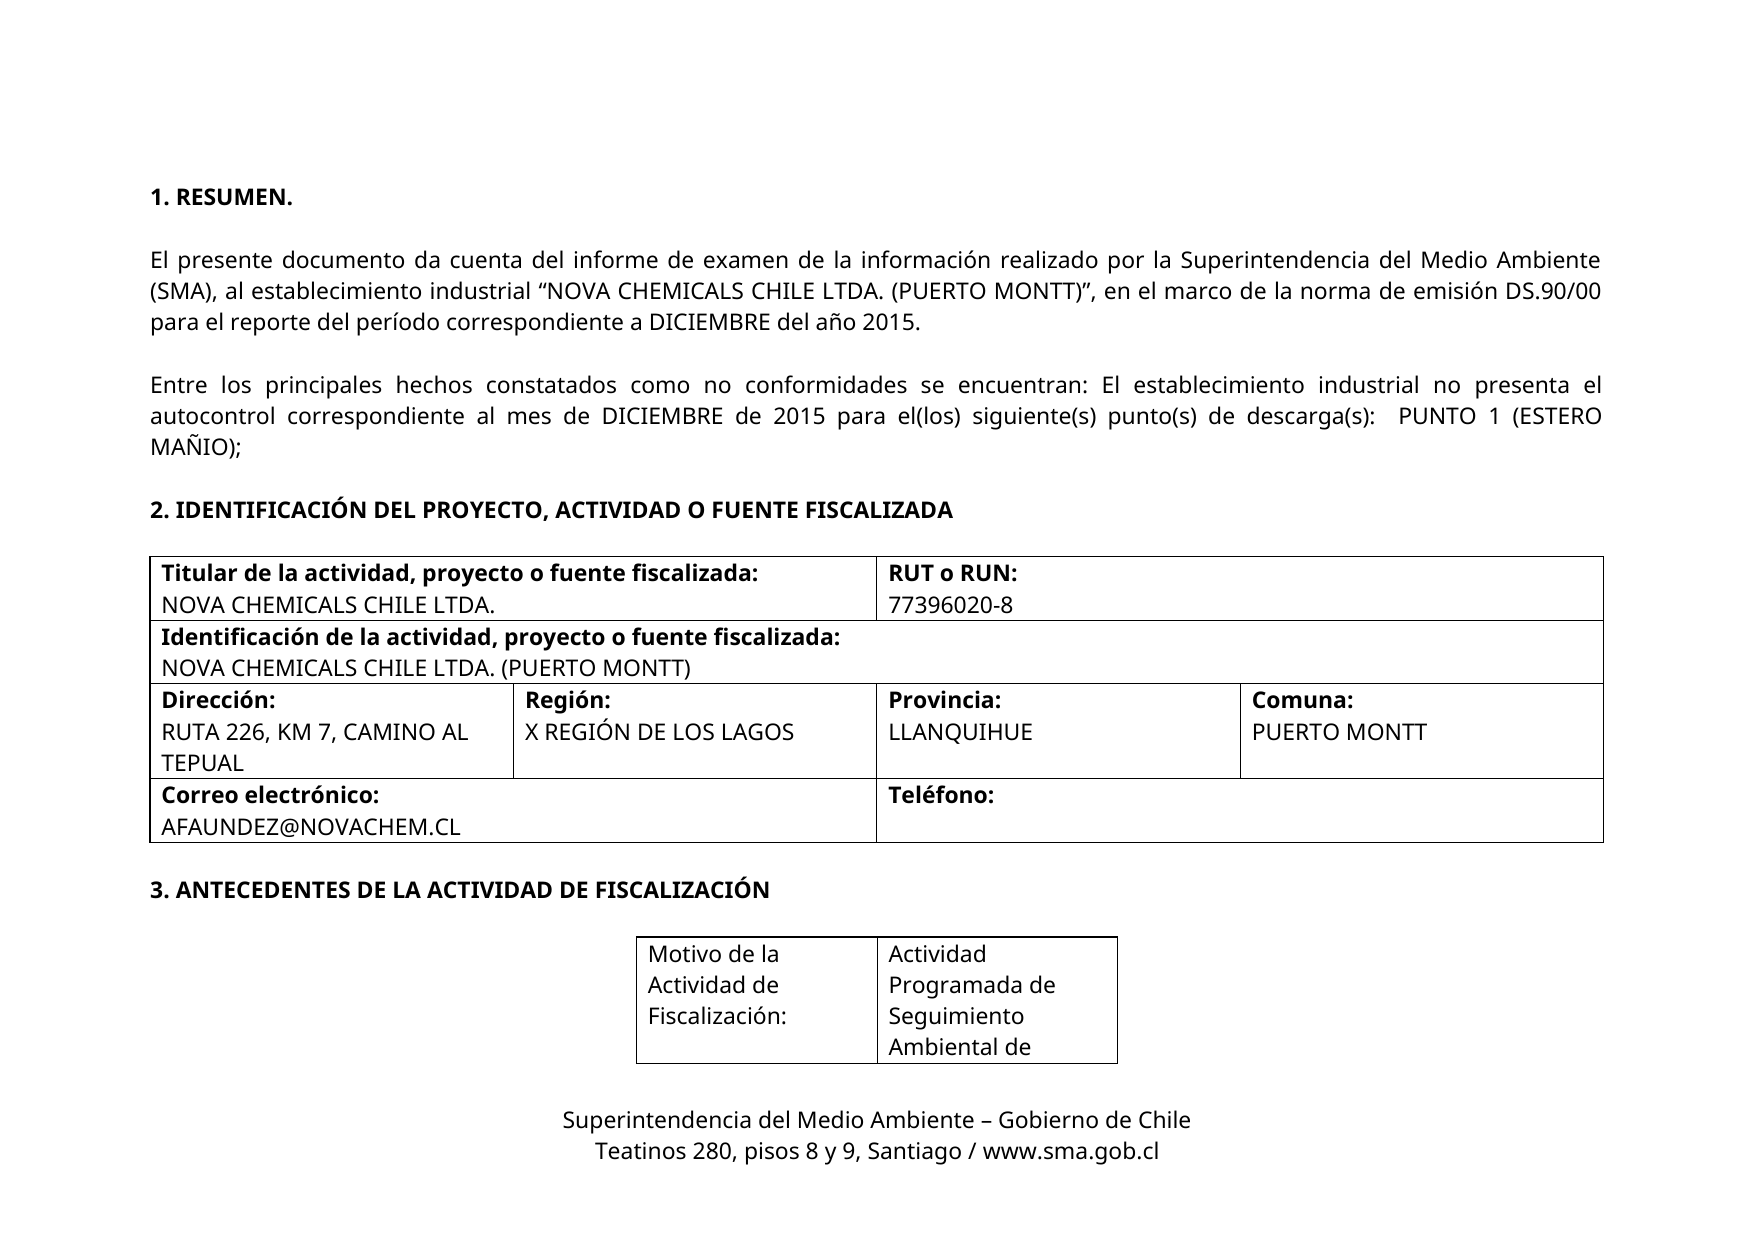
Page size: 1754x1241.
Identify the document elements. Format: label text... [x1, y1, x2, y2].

table_cell Teléfono: [877, 779, 1603, 842]
text 2. IDENTIFICACIÓN DEL PROYECTO, ACTIVIDAD O FUENTE FISCALIZADA [150, 462, 1604, 525]
table_cell Identificación de la actividad, proyecto o fuente fiscalizada: NOVA CHEMICALS CHILE LTDA. (PUERTO MONTT) [151, 621, 1603, 683]
table_cell Correo electrónico: AFAUNDEZ@NOVACHEM.CL [151, 779, 876, 842]
table_header Titular de la actividad, proyecto o fuente fiscalizada: NOVA CHEMICALS CHILE LTDA. [151, 557, 876, 620]
table_header RUT o RUN: 77396020-8 [877, 557, 1603, 620]
table_cell Dirección: RUTA 226, KM 7, CAMINO AL TEPUAL [151, 684, 513, 778]
text El presente documento da cuenta del informe de examen de la información realizado por la Superintendencia del Medio Ambiente (SMA), al establecimiento industrial “NOVA CHEMICALS CHILE LTDA. (PUERTO MONTT)”, en el marco de la norma de emisión DS.90/00 para el reporte del período correspondiente a DICIEMBRE del año 2015. [150, 212, 1604, 337]
text 1. RESUMEN. [150, 150, 1604, 212]
table_cell Región: X REGIÓN DE LOS LAGOS [514, 684, 876, 778]
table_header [878, 938, 1117, 1062]
table_cell Comuna: PUERTO MONTT [1241, 684, 1603, 778]
table_cell Provincia: LLANQUIHUE [877, 684, 1240, 778]
text 3. ANTECEDENTES DE LA ACTIVIDAD DE FISCALIZACIÓN [150, 843, 1604, 905]
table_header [637, 938, 877, 1062]
text Entre los principales hechos constatados como no conformidades se encuentran: El establecimiento industrial no presenta el autocontrol correspondiente al mes de DICIEMBRE de 2015 para el(los) siguiente(s) punto(s) de descarga(s): PUNTO 1 (ESTERO MAÑIO); [150, 337, 1604, 462]
